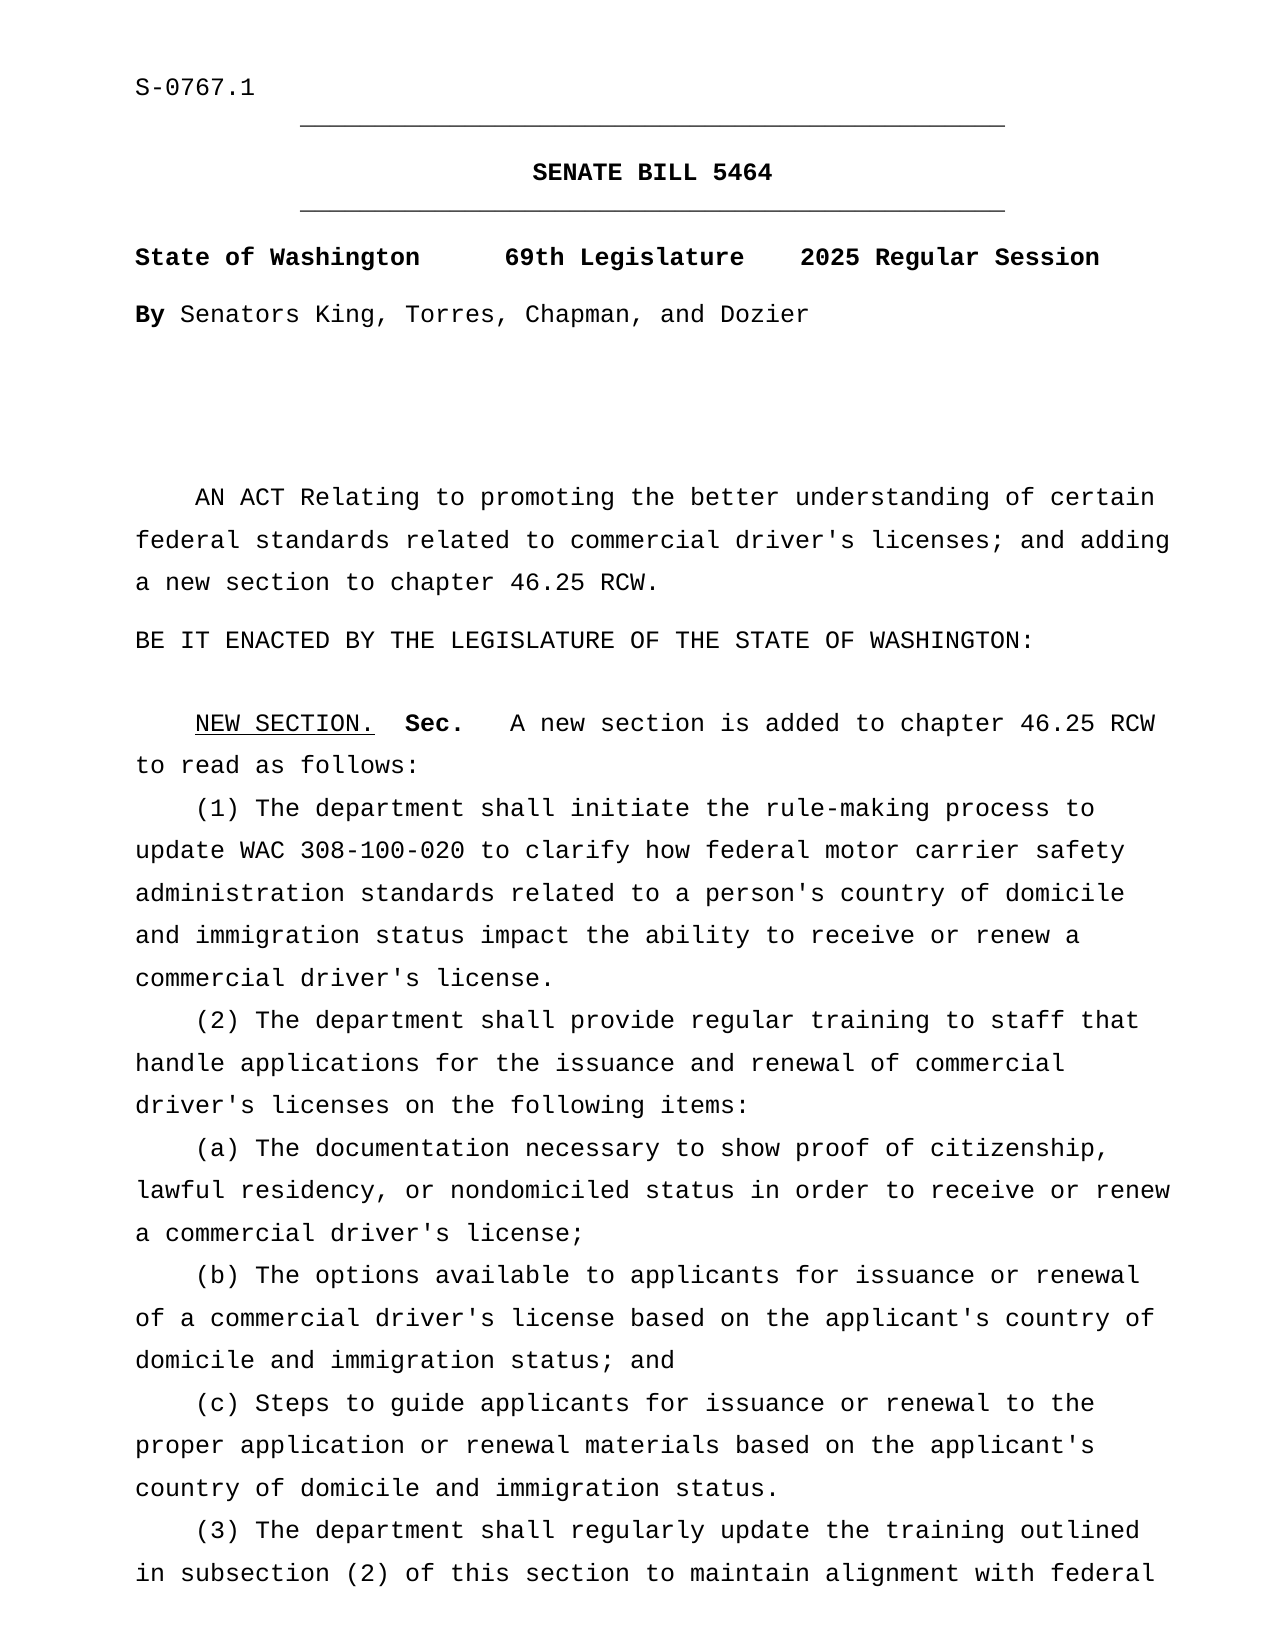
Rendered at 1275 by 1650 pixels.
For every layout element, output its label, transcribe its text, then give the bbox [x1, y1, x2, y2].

text (a) The documentation necessary to show proof of citizenship, lawful residency, or nondomiciled status in order to receive or renew a commercial driver's license; [135, 1122, 1170, 1250]
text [135, 1505, 1170, 1590]
text _______________________________________________ [135, 103, 1170, 132]
text (1) The department shall initiate the rule-making process to update WAC 308-100-020 to clarify how federal motor carrier safety administration standards related to a person's country of domicile and immigration status impact the ability to receive or renew a commercial driver's license. [135, 782, 1170, 995]
text NEW SECTION. Sec. A new section is added to chapter 46.25 RCW to read as follows: [135, 697, 1170, 782]
text (c) Steps to guide applicants for issuance or renewal to the proper application or renewal materials based on the applicant's country of domicile and immigration status. [135, 1377, 1170, 1505]
text (2) The department shall provide regular training to staff that handle applications for the issuance and renewal of commercial driver's licenses on the following items: [135, 995, 1170, 1122]
text BE IT ENACTED BY THE LEGISLATURE OF THE STATE OF WASHINGTON: [135, 627, 1170, 656]
text State of Washington 69th Legislature 2025 Regular Session [135, 245, 1170, 273]
text S-0767.1 [135, 75, 1170, 103]
text AN ACT Relating to promoting the better understanding of certain federal standards related to commercial driver's licenses; and adding a new section to chapter 46.25 RCW. [135, 472, 1170, 599]
text (b) The options available to applicants for issuance or renewal of a commercial driver's license based on the applicant's country of domicile and immigration status; and [135, 1250, 1170, 1377]
text _______________________________________________ [135, 188, 1170, 217]
text SENATE BILL 5464 [135, 160, 1170, 188]
text By Senators King, Torres, Chapman, and Dozier [135, 302, 1170, 330]
